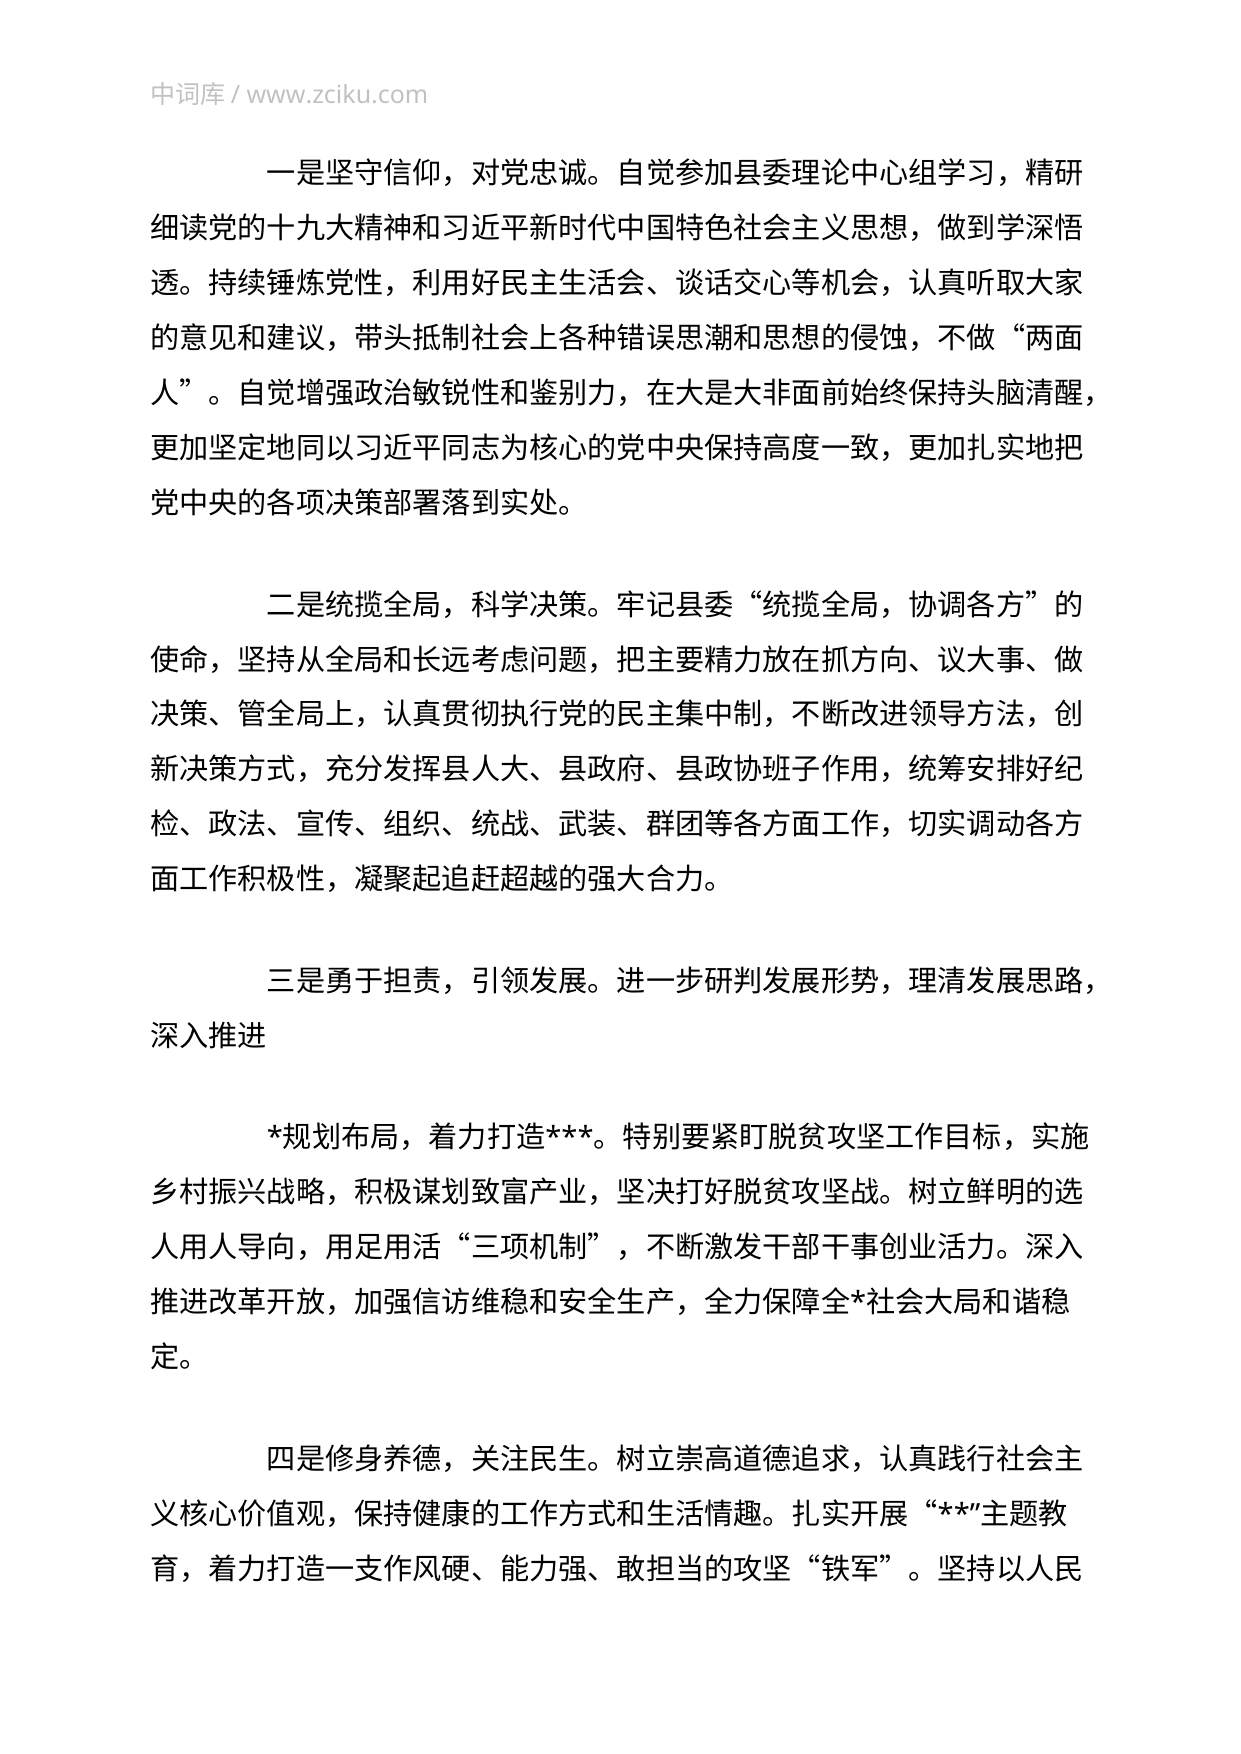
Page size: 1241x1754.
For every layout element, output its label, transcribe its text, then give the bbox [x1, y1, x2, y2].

text *规划布局，着力打造***。特别要紧盯脱贫攻坚工作目标，实施乡村振兴战略，积极谋划致富产业，坚决打好脱贫攻坚战。树立鲜明的选人用人导向，用足用活“三项机制”，不断激发干部干事创业活力。深入推进改革开放，加强信访维稳和安全生产，全力保障全*社会大局和谐稳定。 [150, 1114, 1090, 1376]
text 二是统揽全局，科学决策。牢记县委“统揽全局，协调各方”的使命，坚持从全局和长远考虑问题，把主要精力放在抓方向、议大事、做决策、管全局上，认真贯彻执行党的民主集中制，不断改进领导方法，创新决策方式，充分发挥县人大、县政府、县政协班子作用，统筹安排好纪检、政法、宣传、组织、统战、武装、群团等各方面工作，切实调动各方面工作积极性，凝聚起追赶超越的强大合力。 [150, 581, 1090, 898]
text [150, 1436, 1090, 1588]
text 一是坚守信仰，对党忠诚。自觉参加县委理论中心组学习，精研细读党的十九大精神和习近平新时代中国特色社会主义思想，做到学深悟透。持续锤炼党性，利用好民主生活会、谈话交心等机会，认真听取大家的意见和建议，带头抵制社会上各种错误思潮和思想的侵蚀，不做“两面人”。自觉增强政治敏锐性和鉴别力，在大是大非面前始终保持头脑清醒，更加坚定地同以习近平同志为核心的党中央保持高度一致，更加扎实地把党中央的各项决策部署落到实处。 [150, 150, 1090, 522]
text 三是勇于担责，引领发展。进一步研判发展形势，理清发展思路，深入推进 [150, 957, 1090, 1054]
